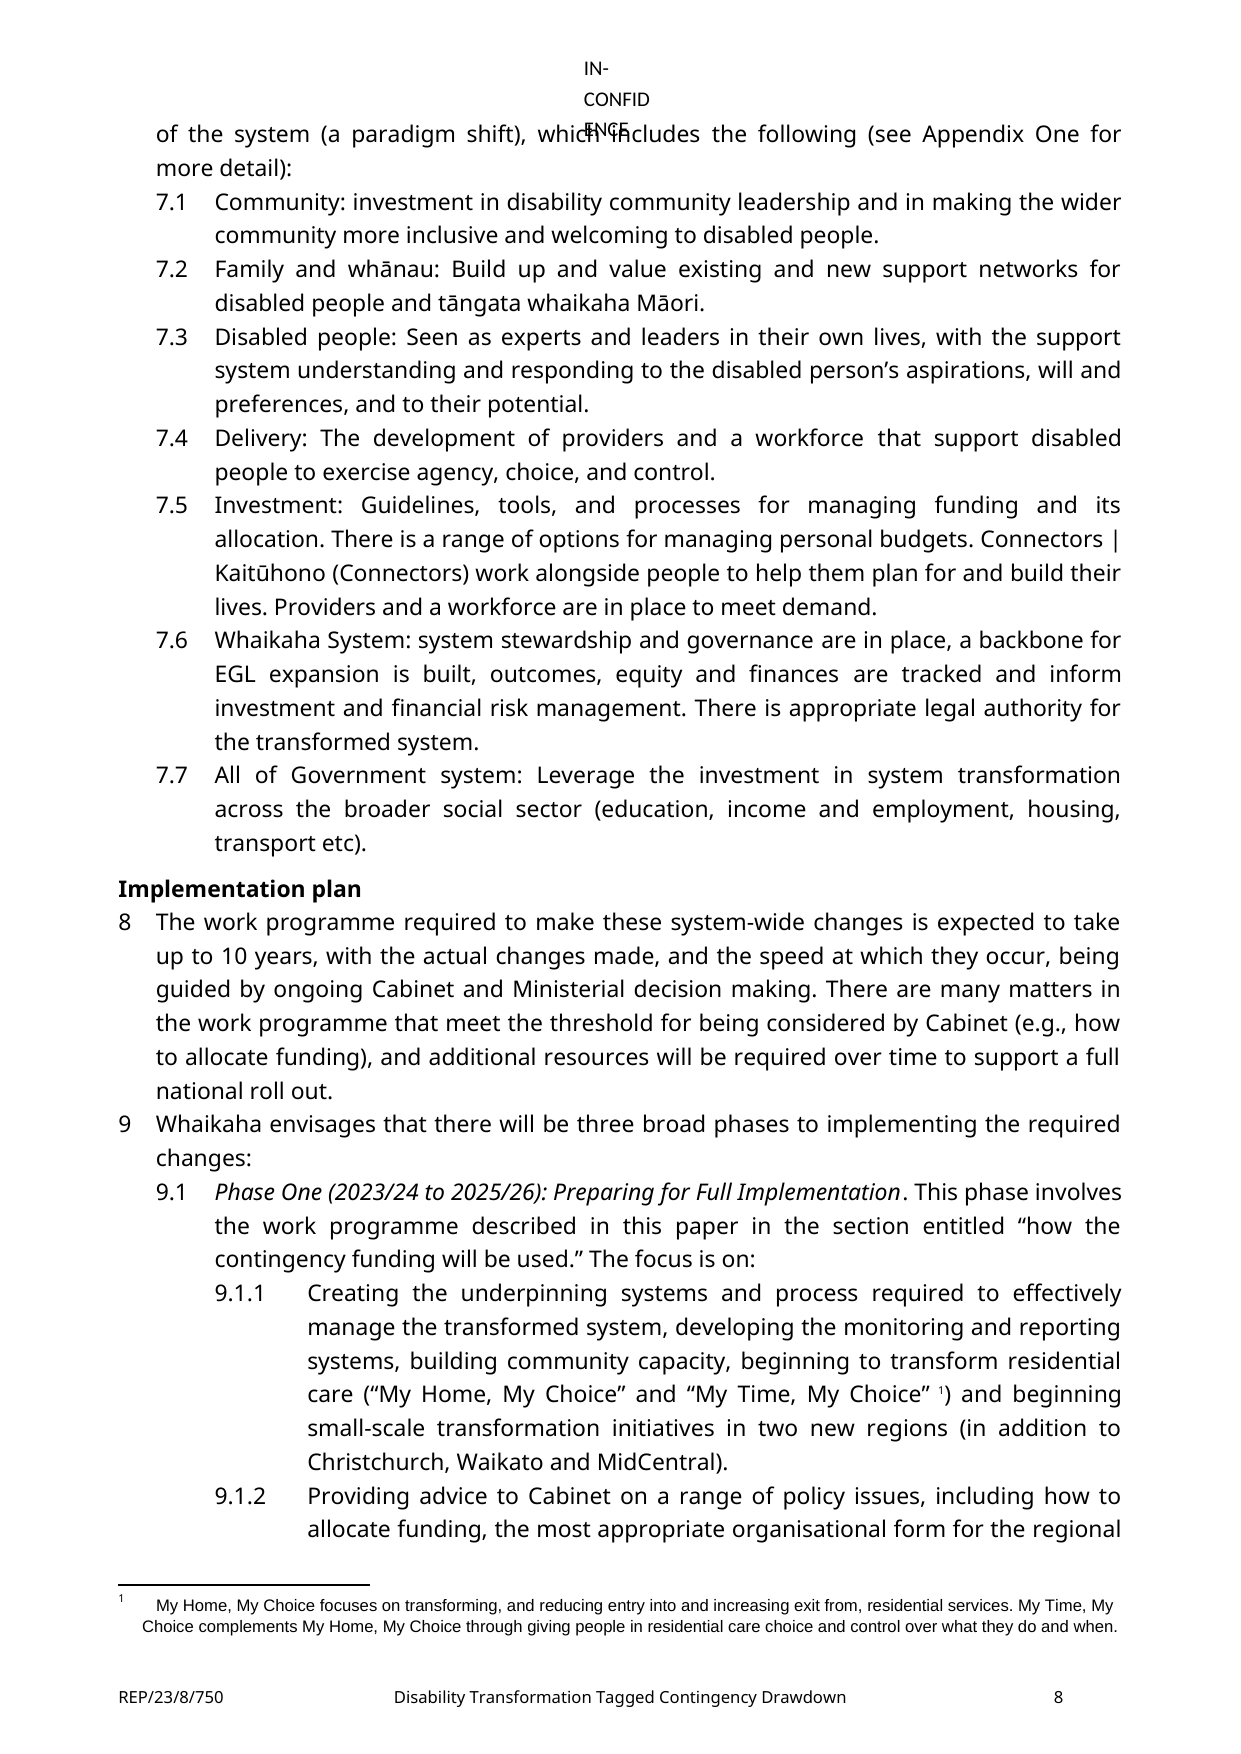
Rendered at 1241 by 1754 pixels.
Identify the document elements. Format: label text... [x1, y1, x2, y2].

text Delivery: The development of providers and a workforce that support disabled people to exercise agency, choice, and control. [156, 422, 1122, 487]
text Whaikaha envisages that there will be three broad phases to implementing the required changes: [118, 1108, 1122, 1173]
text All of Government system: Leverage the investment in system transformation across the broader social sector (education, income and employment, housing, transport etc). [156, 759, 1122, 858]
text Whaikaha System: system stewardship and governance are in place, a backbone for EGL expansion is built, outcomes, equity and finances are tracked and inform investment and financial risk management. There is appropriate legal authority for the transformed system. [156, 624, 1122, 757]
text The work programme required to make these system-wide changes is expected to take up to 10 years, with the actual changes made, and the speed at which they occur, being guided by ongoing Cabinet and Ministerial decision making. There are many matters in the work programme that meet the threshold for being considered by Cabinet (e.g., how to allocate funding), and additional resources will be required over time to support a full national roll out. [118, 906, 1122, 1106]
text Family and whānau: Build up and value existing and new support networks for disabled people and tāngata whaikaha Māori. [156, 253, 1122, 318]
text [214, 1480, 1122, 1545]
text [118, 118, 1122, 183]
text Investment: Guidelines, tools, and processes for managing funding and its allocation. There is a range of options for managing personal budgets. Connectors | Kaitūhono (Connectors) work alongside people to help them plan for and build their lives. Providers and a workforce are in place to meet demand. [156, 489, 1122, 622]
text Community: investment in disability community leadership and in making the wider community more inclusive and welcoming to disabled people. [156, 186, 1122, 251]
subtitle Implementation plan [118, 873, 1122, 904]
text Creating the underpinning systems and process required to effectively manage the transformed system, developing the monitoring and reporting systems, building community capacity, beginning to transform residential care (“My Home, My Choice” and “My Time, My Choice” ) and beginning small-scale transformation initiatives in two new regions (in addition to Christchurch, Waikato and MidCentral). [214, 1277, 1122, 1477]
text Disabled people: Seen as experts and leaders in their own lives, with the support system understanding and responding to the disabled person’s aspirations, will and preferences, and to their potential. [156, 321, 1122, 419]
text Phase One (2023/24 to 2025/26): Preparing for Full Implementation. This phase involves the work programme described in this paper in the section entitled “how the contingency funding will be used.” The focus is on: [156, 1176, 1122, 1275]
